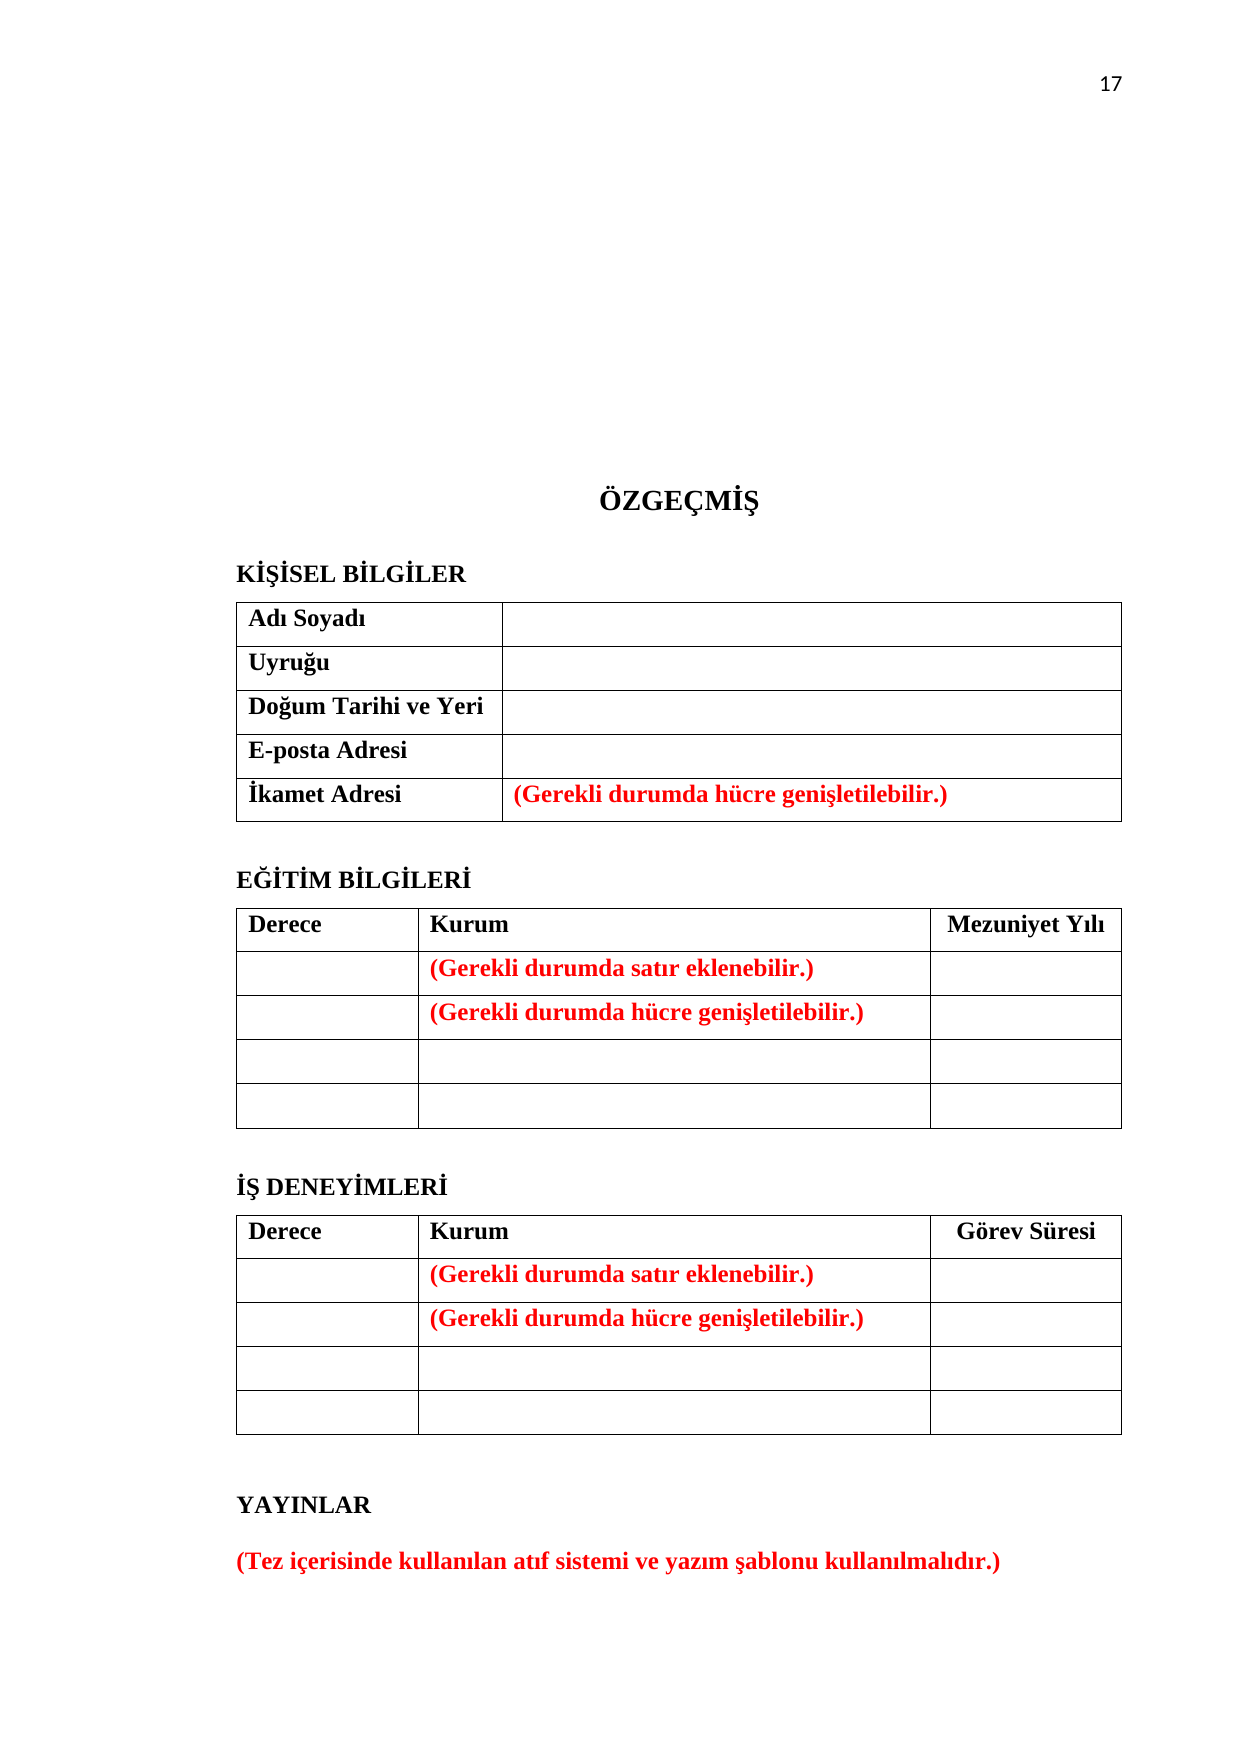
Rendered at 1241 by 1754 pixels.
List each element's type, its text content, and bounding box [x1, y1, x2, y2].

subtitle ÖZGEÇMİŞ [236, 483, 1122, 517]
text EĞİTİM BİLGİLERİ [236, 865, 1122, 894]
table_cell [503, 735, 1121, 778]
text (Tez içerisinde kullanılan atıf sistemi ve yazım şablonu kullanılmalıdır.) [236, 1546, 1122, 1575]
table_header Görev Süresi [931, 1216, 1121, 1258]
table_cell [237, 996, 418, 1039]
table_header Mezuniyet Yılı [931, 909, 1121, 951]
table_cell Doğum Tarihi ve Yeri [237, 691, 502, 734]
table_header Derece [237, 1216, 418, 1258]
table_cell [931, 1040, 1121, 1083]
table_cell [931, 996, 1121, 1039]
table_header Kurum [419, 1216, 930, 1258]
text YAYINLAR [236, 1491, 1122, 1519]
table_header [503, 603, 1121, 646]
table_cell [931, 952, 1121, 995]
table_cell (Gerekli durumda hücre genişletilebilir.) [419, 996, 930, 1039]
table_cell [931, 1347, 1121, 1390]
table_cell İkamet Adresi [237, 779, 502, 821]
table_cell [419, 1084, 930, 1127]
table_cell (Gerekli durumda satır eklenebilir.) [419, 952, 930, 995]
table_cell [503, 647, 1121, 690]
table_cell [237, 1084, 418, 1127]
table_cell [931, 1084, 1121, 1127]
table_cell [419, 1347, 930, 1390]
table_cell [237, 1259, 418, 1302]
table_cell (Gerekli durumda hücre genişletilebilir.) [419, 1303, 930, 1346]
table_cell [931, 1259, 1121, 1302]
table_cell [237, 1040, 418, 1083]
text KİŞİSEL BİLGİLER [236, 559, 1122, 587]
table_cell [237, 1391, 418, 1434]
table_cell E-posta Adresi [237, 735, 502, 778]
table_header Derece [237, 909, 418, 951]
text İŞ DENEYİMLERİ [236, 1172, 1122, 1200]
table_header Adı Soyadı [237, 603, 502, 646]
table_cell [237, 1347, 418, 1390]
table_cell [237, 1303, 418, 1346]
table_header Kurum [419, 909, 930, 951]
table_cell [419, 1040, 930, 1083]
table_cell [419, 1391, 930, 1434]
table_cell [237, 952, 418, 995]
table_cell [503, 691, 1121, 734]
table_cell [931, 1391, 1121, 1434]
table_cell Uyruğu [237, 647, 502, 690]
table_cell (Gerekli durumda hücre genişletilebilir.) [503, 779, 1121, 821]
table_cell [931, 1303, 1121, 1346]
table_cell (Gerekli durumda satır eklenebilir.) [419, 1259, 930, 1302]
